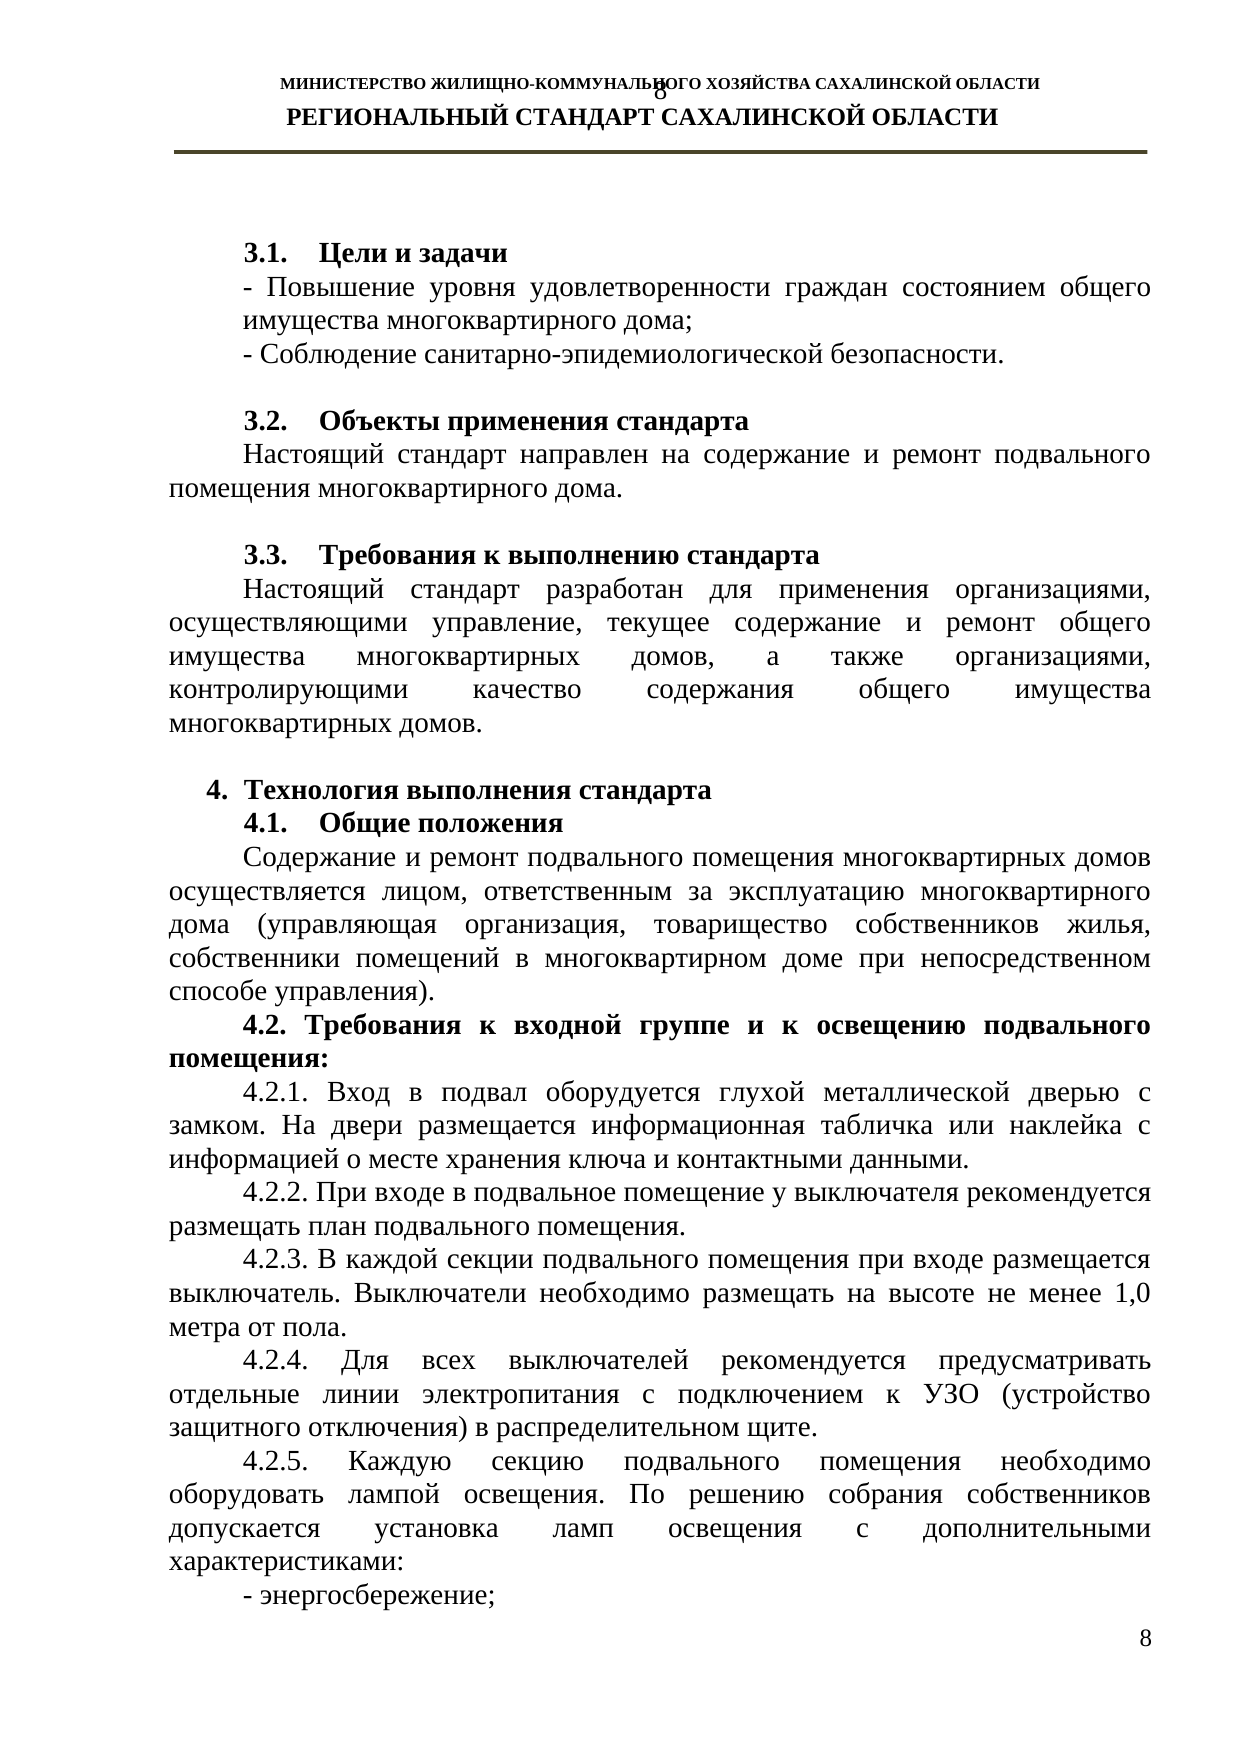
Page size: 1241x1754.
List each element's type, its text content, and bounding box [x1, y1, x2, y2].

list Требования к выполнению стандарта [244, 537, 1152, 571]
list Технология выполнения стандарта [206, 772, 1152, 806]
text 4.2.5. Каждую секцию подвального помещения необходимо оборудовать лампой освещения. По решению собрания собственников допускается установка ламп освещения с дополнительными характеристиками: [169, 1443, 1152, 1577]
list Настоящий стандарт разработан для применения организациями, осуществляющими управление, текущее содержание и ремонт общего имущества многоквартирных домов, а также организациями, контролирующими качество содержания общего имущества многоквартирных домов. [169, 571, 1152, 738]
text 4.2.4. Для всех выключателей рекомендуется предусматривать отдельные линии электропитания с подключением к УЗО (устройство защитного отключения) в распределительном щите. [169, 1342, 1152, 1443]
list Цели и задачи [244, 235, 1152, 269]
text 4.2.2. При входе в подвальное помещение у выключателя рекомендуется размещать план подвального помещения. [169, 1174, 1152, 1242]
text 4.2.3. В каждой секции подвального помещения при входе размещается выключатель. Выключатели необходимо размещать на высоте не менее 1,0 метра от пола. [169, 1242, 1152, 1342]
list Настоящий стандарт направлен на содержание и ремонт подвального помещения многоквартирного дома. [169, 437, 1152, 504]
list Общие положения [244, 806, 1152, 839]
list - Соблюдение санитарно-эпидемиологической безопасности. [169, 336, 1152, 369]
text 4.2.1. Вход в подвал оборудуется глухой металлической дверью с замком. На двери размещается информационная табличка или наклейка с информацией о месте хранения ключа и контактными данными. [169, 1074, 1152, 1174]
list Объекты применения стандарта [244, 403, 1152, 437]
text Содержание и ремонт подвального помещения многоквартирных домов осуществляется лицом, ответственным за эксплуатацию многоквартирного дома (управляющая организация, товарищество собственников жилья, собственники помещений в многоквартирном доме при непосредственном способе управления). [169, 839, 1152, 1007]
text - энергосбережение; [169, 1577, 1152, 1611]
list 4.2. Требования к входной группе и к освещению подвального помещения: [169, 1007, 1152, 1074]
list - Повышение уровня удовлетворенности граждан состоянием общего имущества многоквартирного дома; [243, 269, 1152, 336]
